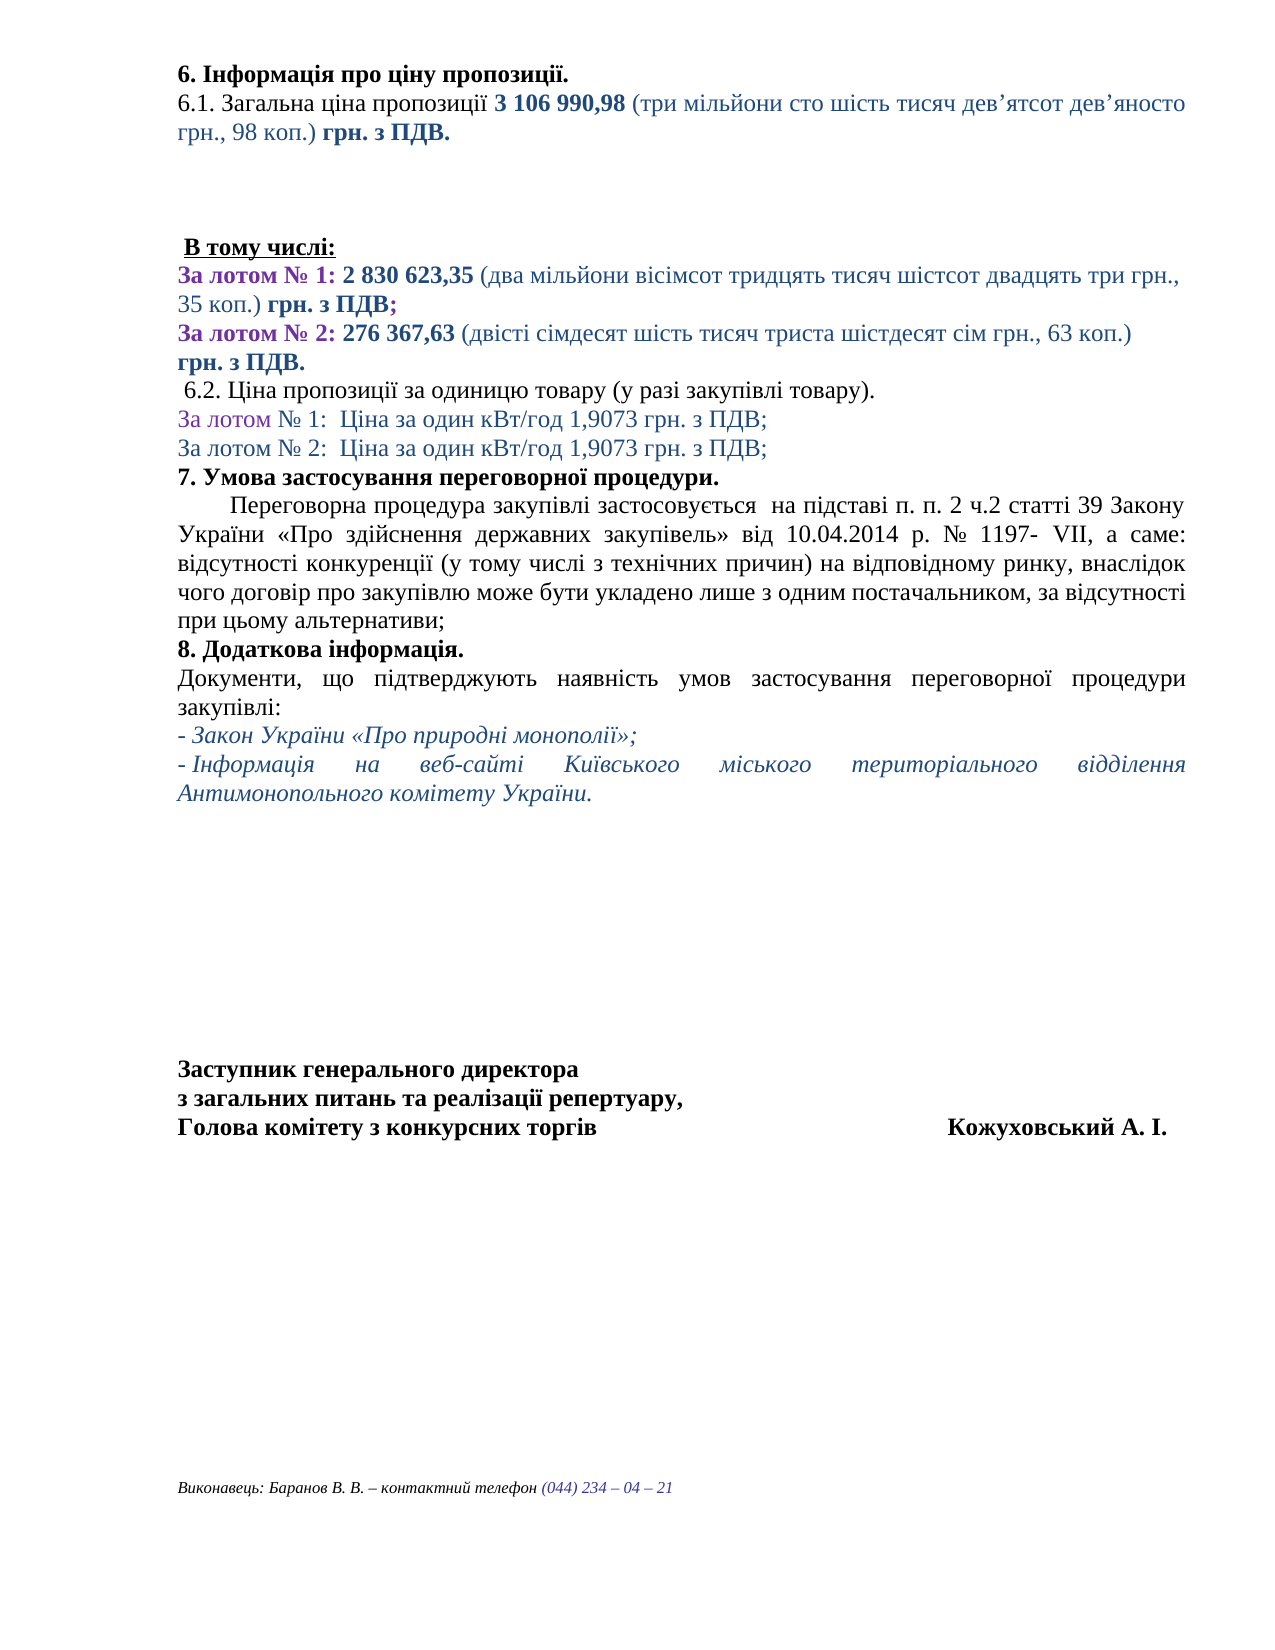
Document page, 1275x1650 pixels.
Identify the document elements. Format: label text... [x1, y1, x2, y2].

text Заступник генерального директора [177, 1054, 1186, 1083]
text За лотом № 1: Ціна за один кВт/год 1,9073 грн. з ПДВ; [177, 404, 1186, 433]
text 8. Додаткова інформація. [177, 634, 1186, 663]
text За лотом № 2: Ціна за один кВт/год 1,9073 грн. з ПДВ; [177, 433, 1186, 462]
text - Закон України «Про природні монополії»; [177, 720, 1186, 749]
text 6.2. Ціна пропозиції за одиницю товару (у разі закупівлі товару). [177, 375, 1186, 404]
text Документи, що підтверджують наявність умов застосування переговорної процедури закупівлі: [177, 663, 1186, 720]
text В тому числі: [177, 232, 1186, 260]
text 7. Умова застосування переговорної процедури. [177, 462, 1186, 490]
text - Інформація на веб-сайті Київського міського територіального відділення Антимонопольного комітету України. [177, 749, 1186, 807]
text 6. Інформація про ціну пропозиції. [177, 59, 1186, 88]
text Голова комітету з конкурсних торгів Кожуховський А. І. [177, 1112, 1186, 1140]
text Переговорна процедура закупівлі застосовується на підставі п. п. 2 ч.2 статті 39 Закону України «Про здійснення державних закупівель» від 10.04.2014 р. № 1197- VII, а саме: відсутності конкуренції (у тому числі з технічних причин) на відповідному ринку, внаслідок чого договір про закупівлю може бути укладено лише з одним постачальником, за відсутності при цьому альтернативи; [177, 490, 1186, 634]
text За лотом № 2: 276 367,63 (двісті сімдесят шість тисяч триста шістдесят сім грн., 63 коп.) грн. з ПДВ. [177, 318, 1186, 375]
text 6.1. Загальна ціна пропозиції 3 106 990,98 (три мільйони сто шість тисяч дев’ятсот дев’яносто грн., 98 коп.) грн. з ПДВ. [177, 88, 1186, 145]
text За лотом № 1: 2 830 623,35 (два мільйони вісімсот тридцять тисяч шістсот двадцять три грн., 35 коп.) грн. з ПДВ; [177, 260, 1186, 318]
text з загальних питань та реалізації репертуару, [177, 1083, 1186, 1112]
text Виконавець: Баранов В. В. – контактний телефон (044) 234 – 04 – 21 [177, 1478, 1186, 1497]
